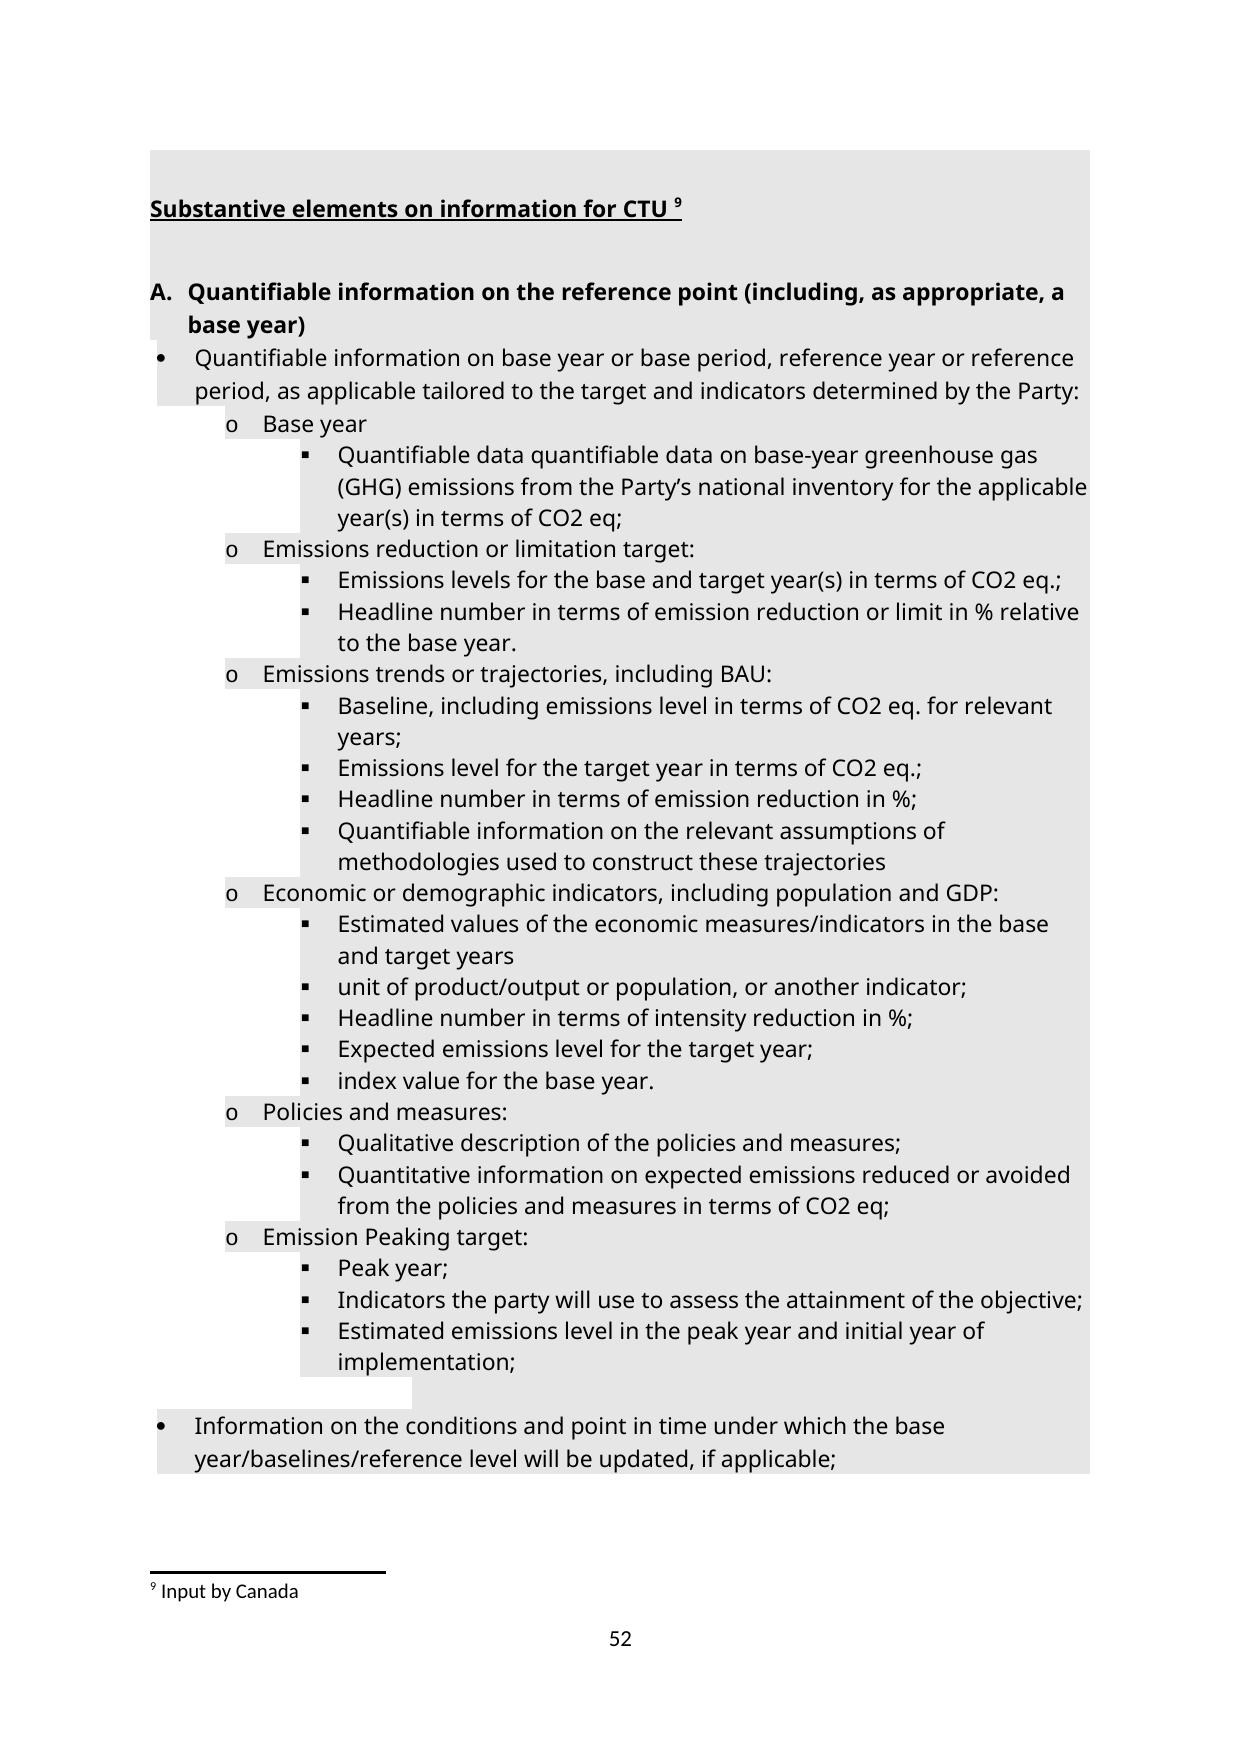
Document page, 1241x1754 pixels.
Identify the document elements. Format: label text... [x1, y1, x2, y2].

list Expected emissions level for the target year; [300, 1033, 1090, 1065]
list Economic or demographic indicators, including population and GDP: [225, 877, 1090, 908]
list Headline number in terms of intensity reduction in %; [300, 1002, 1090, 1033]
list Quantifiable information on the relevant assumptions of methodologies used to construct these trajectories [300, 814, 1090, 877]
list index value for the base year. [300, 1065, 1090, 1096]
list Peak year; [300, 1252, 1090, 1284]
list Quantifiable information on base year or base period, reference year or reference period, as applicable tailored to the target and indicators determined by the Party: [157, 342, 1090, 406]
list Information on the conditions and point in time under which the base year/baselines/reference level will be updated, if applicable; [157, 1410, 1090, 1474]
list Estimated values of the economic measures/indicators in the base and target years [300, 908, 1090, 971]
text Substantive elements on information for CTU [150, 193, 1090, 224]
list Qualitative description of the policies and measures; [300, 1127, 1090, 1158]
list Base year [225, 408, 1090, 439]
list unit of product/output or population, or another indicator; [300, 971, 1090, 1002]
list Quantitative information on expected emissions reduced or avoided from the policies and measures in terms of CO2 eq; [300, 1158, 1090, 1221]
list Emissions reduction or limitation target: [225, 533, 1090, 564]
list Quantifiable data quantifiable data on base-year greenhouse gas (GHG) emissions from the Party’s national inventory for the applicable year(s) in terms of CO2 eq; [300, 439, 1090, 533]
list Headline number in terms of emission reduction or limit in % relative to the base year. [300, 596, 1090, 658]
list Emission Peaking target: [225, 1221, 1090, 1252]
list Estimated emissions level in the peak year and initial year of implementation; [300, 1315, 1090, 1377]
list Headline number in terms of emission reduction in %; [300, 783, 1090, 814]
list Baseline, including emissions level in terms of CO2 eq. for relevant years; [300, 689, 1090, 752]
list Indicators the party will use to assess the attainment of the objective; [300, 1284, 1090, 1315]
list Emissions levels for the base and target year(s) in terms of CO2 eq.; [300, 564, 1090, 596]
list Emissions trends or trajectories, including BAU: [225, 658, 1090, 689]
list Policies and measures: [225, 1096, 1090, 1127]
list Emissions level for the target year in terms of CO2 eq.; [300, 752, 1090, 783]
list Quantifiable information on the reference point (including, as appropriate, a base year) [150, 276, 1090, 340]
